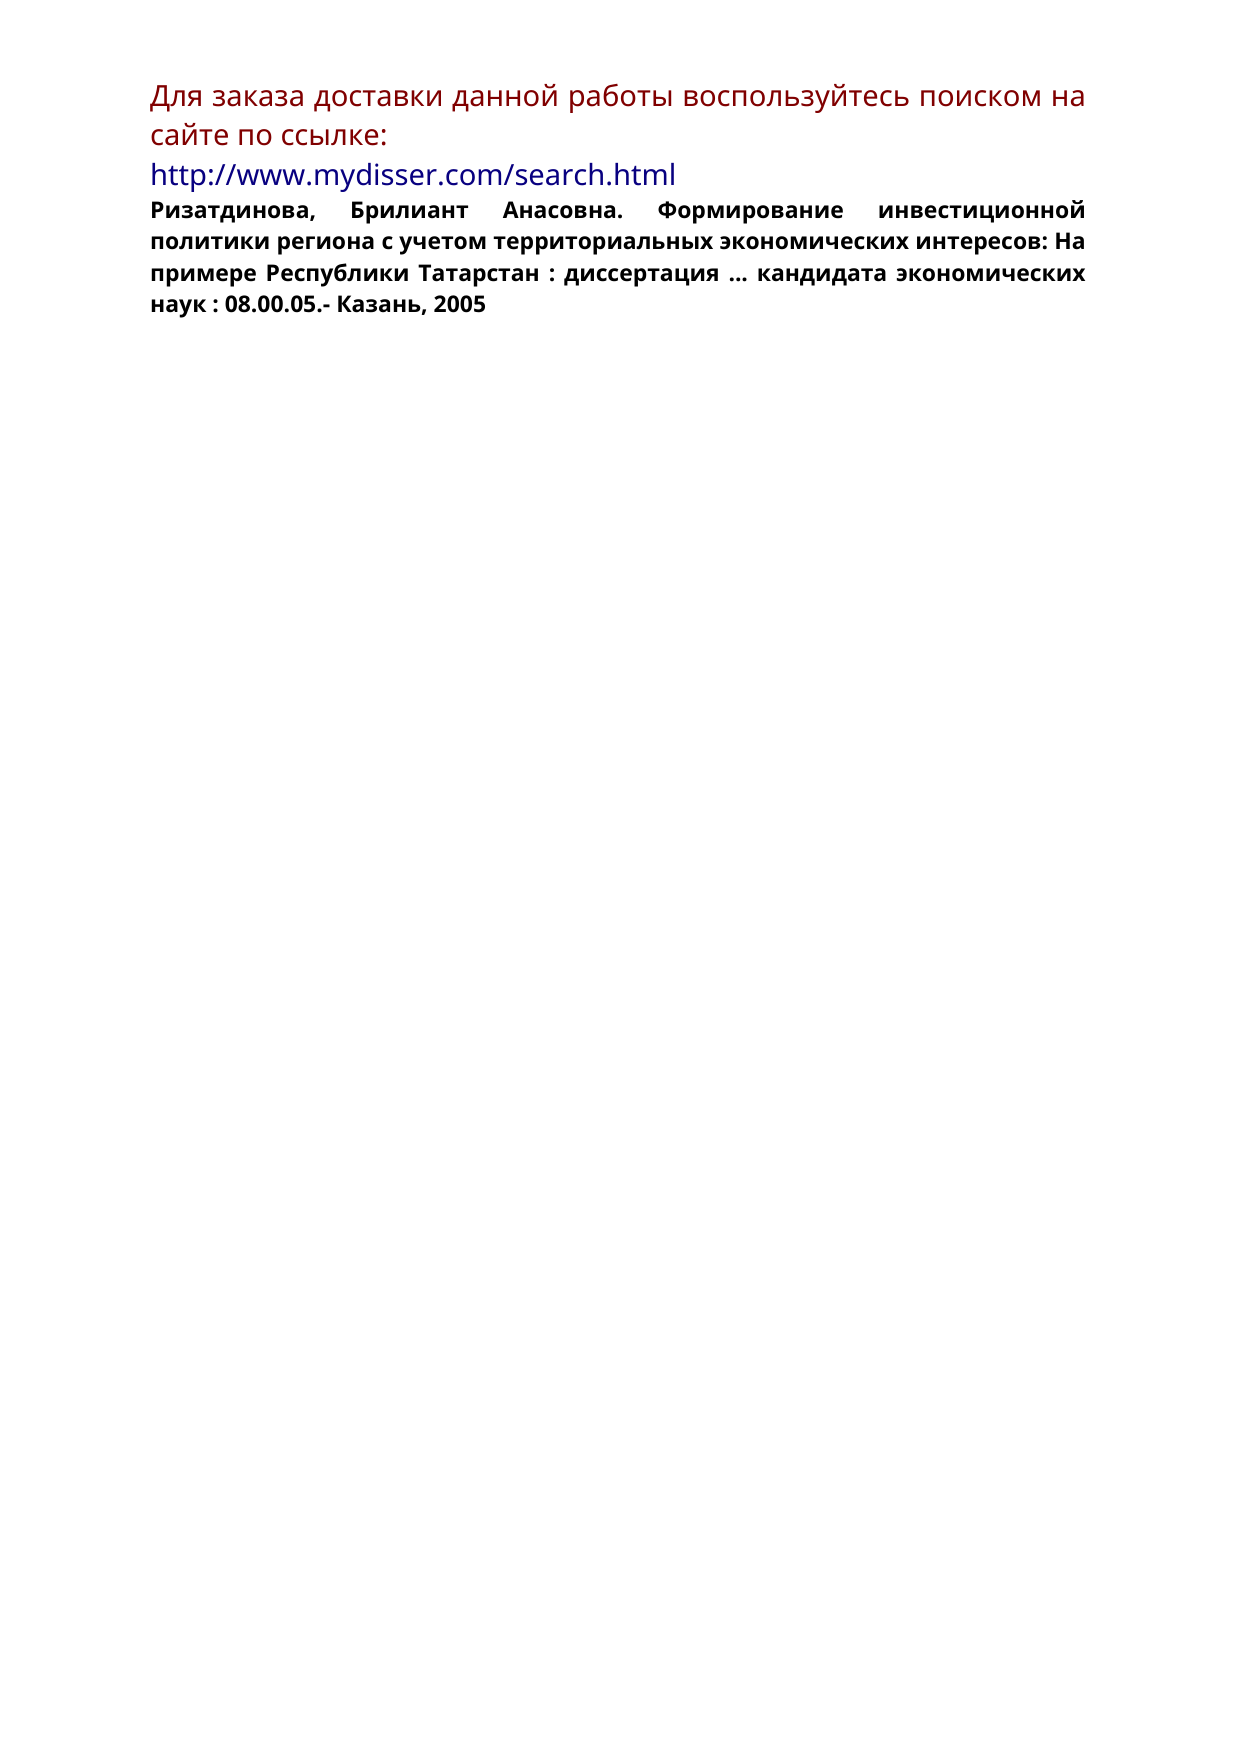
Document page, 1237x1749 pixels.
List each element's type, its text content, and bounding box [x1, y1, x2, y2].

text Ризатдинова, Брилиант Анасовна. Формирование инвестиционной политики региона с учетом территориальных экономических интересов: На примере Республики Татарстан : диссертация ... кандидата экономических наук : 08.00.05.- Казань, 2005 [150, 194, 1086, 319]
